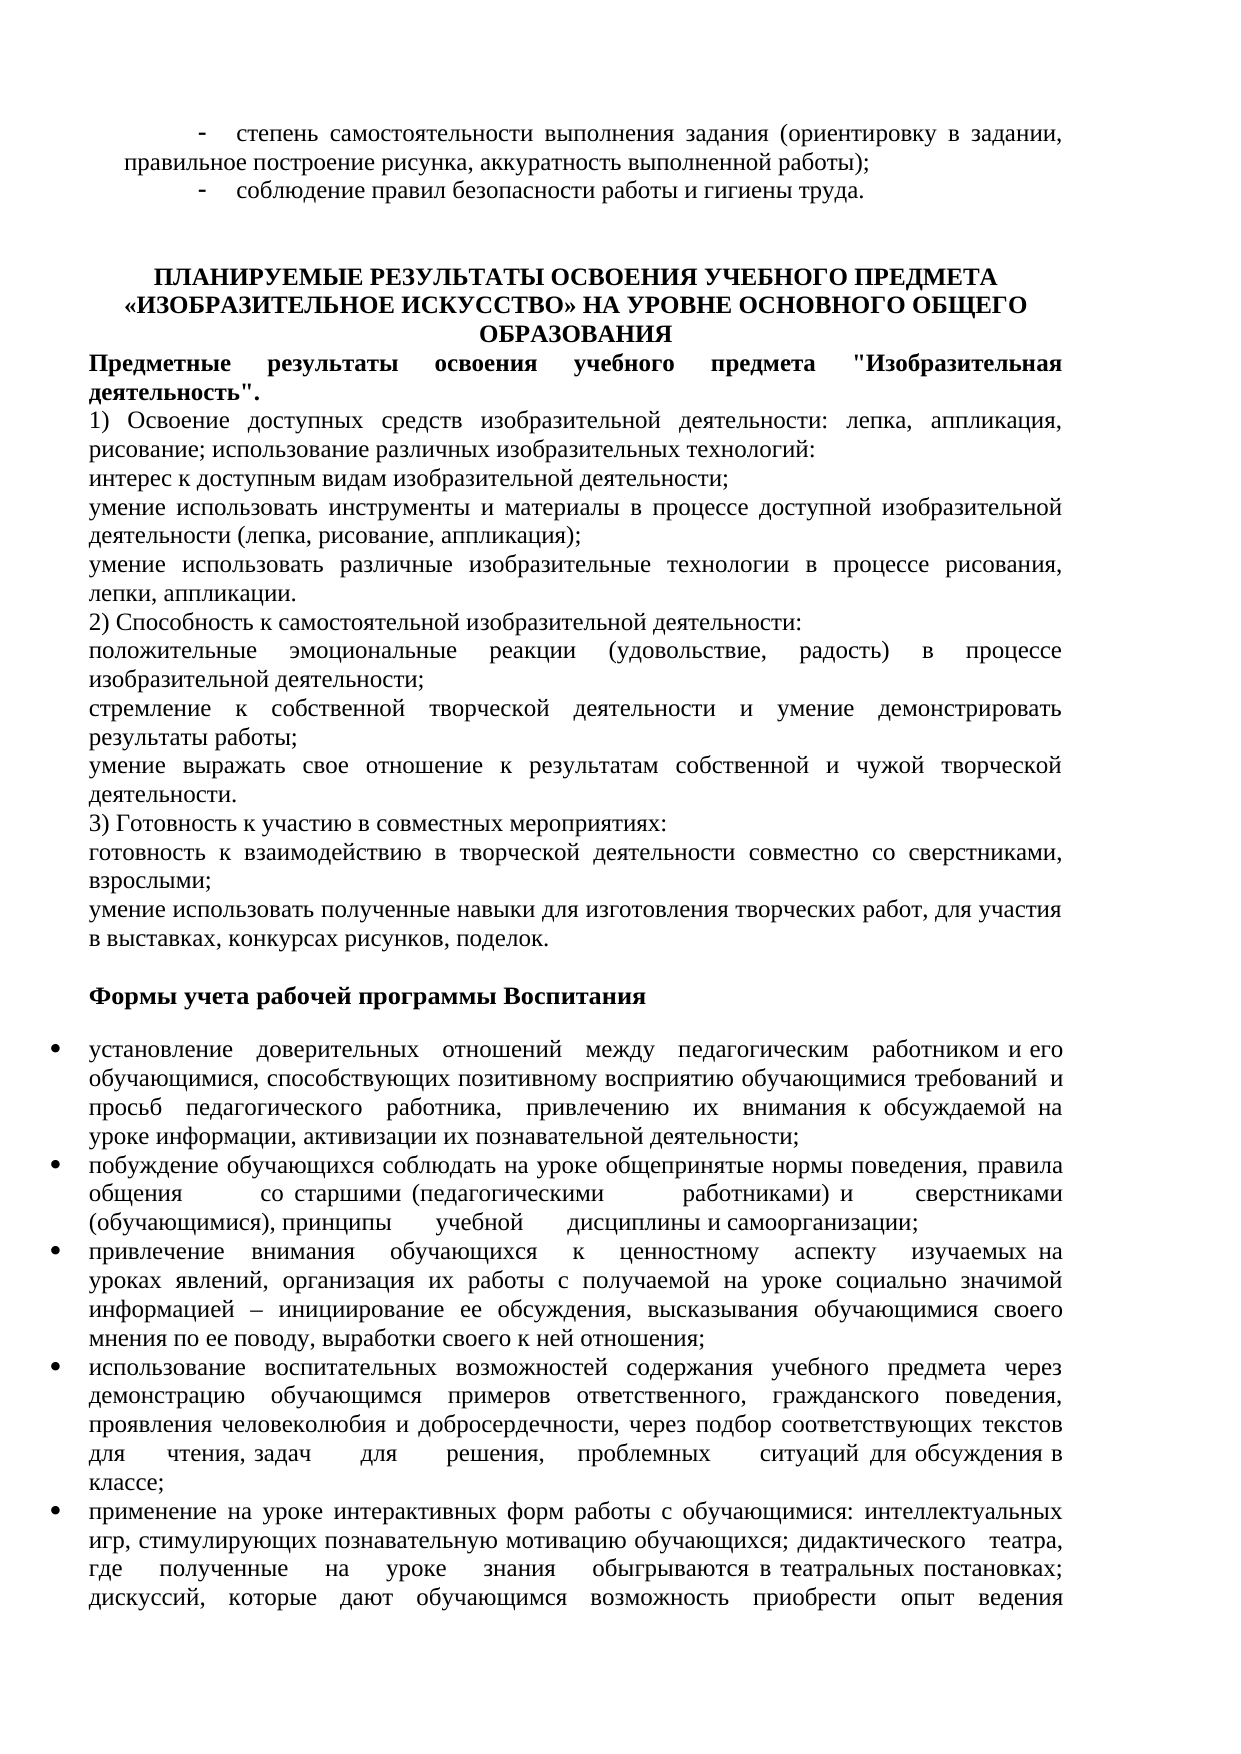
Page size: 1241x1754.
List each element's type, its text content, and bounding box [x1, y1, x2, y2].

list установление доверительных отношений между педагогическим работником и его обучающимися, способствующих позитивному восприятию обучающимися требований и просьб педагогического работника, привлечению их внимания к обсуждаемой на уроке информации, активизации их познавательной деятельности; [51, 1034, 1063, 1149]
text Предметные результаты освоения учебного предмета "Изобразительная деятельность". [88, 348, 1063, 406]
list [51, 1496, 1063, 1611]
list соблюдение правил безопасности работы и гигиены труда. [124, 176, 1063, 204]
list привлечение внимания обучающихся к ценностному аспекту изучаемых на уроках явлений, организация их работы с получаемой на уроке социально значимой информацией – инициирование ее обсуждения, высказывания обучающимися своего мнения по ее поводу, выработки своего к ней отношения; [51, 1236, 1063, 1351]
text 2) Способность к самостоятельной изобразительной деятельности: [88, 607, 1063, 636]
text готовность к взаимодействию в творческой деятельности совместно со сверстниками, взрослыми; [88, 837, 1063, 894]
text Формы учета рабочей программы Воспитания [88, 981, 1063, 1009]
list использование воспитательных возможностей содержания учебного предмета через демонстрацию обучающимся примеров ответственного, гражданского поведения, проявления человеколюбия и добросердечности, через подбор соответствующих текстов для чтения, задач для решения, проблемных ситуаций для обсуждения в классе; [51, 1352, 1063, 1495]
text стремление к собственной творческой деятельности и умение демонстрировать результаты работы; [88, 693, 1063, 751]
text умение выражать свое отношение к результатам собственной и чужой творческой деятельности. [88, 751, 1063, 808]
text 3) Готовность к участию в совместных мероприятиях: [88, 808, 1063, 837]
list степень самостоятельности выполнения задания (ориентировку в задании, правильное построение рисунка, аккуратность выполненной работы); [124, 118, 1063, 176]
text ПЛАНИРУЕМЫЕ РЕЗУЛЬТАТЫ ОСВОЕНИЯ УЧЕБНОГО ПРЕДМЕТА «ИЗОБРАЗИТЕЛЬНОЕ ИСКУССТВО» НА УРОВНЕ ОСНОВНОГО ОБЩЕГО ОБРАЗОВАНИЯ [88, 262, 1063, 348]
text умение использовать полученные навыки для изготовления творческих работ, для участия в выставках, конкурсах рисунков, поделок. [88, 894, 1063, 952]
text умение использовать различные изобразительные технологии в процессе рисования, лепки, аппликации. [88, 549, 1063, 607]
text интерес к доступным видам изобразительной деятельности; [88, 463, 1063, 492]
text умение использовать инструменты и материалы в процессе доступной изобразительной деятельности (лепка, рисование, аппликация); [88, 492, 1063, 549]
text положительные эмоциональные реакции (удовольствие, радость) в процессе изобразительной деятельности; [88, 636, 1063, 693]
text 1) Освоение доступных средств изобразительной деятельности: лепка, аппликация, рисование; использование различных изобразительных технологий: [88, 406, 1063, 463]
list побуждение обучающихся соблюдать на уроке общепринятые нормы поведения, правила общения со старшими (педагогическими работниками) и сверстниками (обучающимися), принципы учебной дисциплины и самоорганизации; [51, 1150, 1063, 1236]
